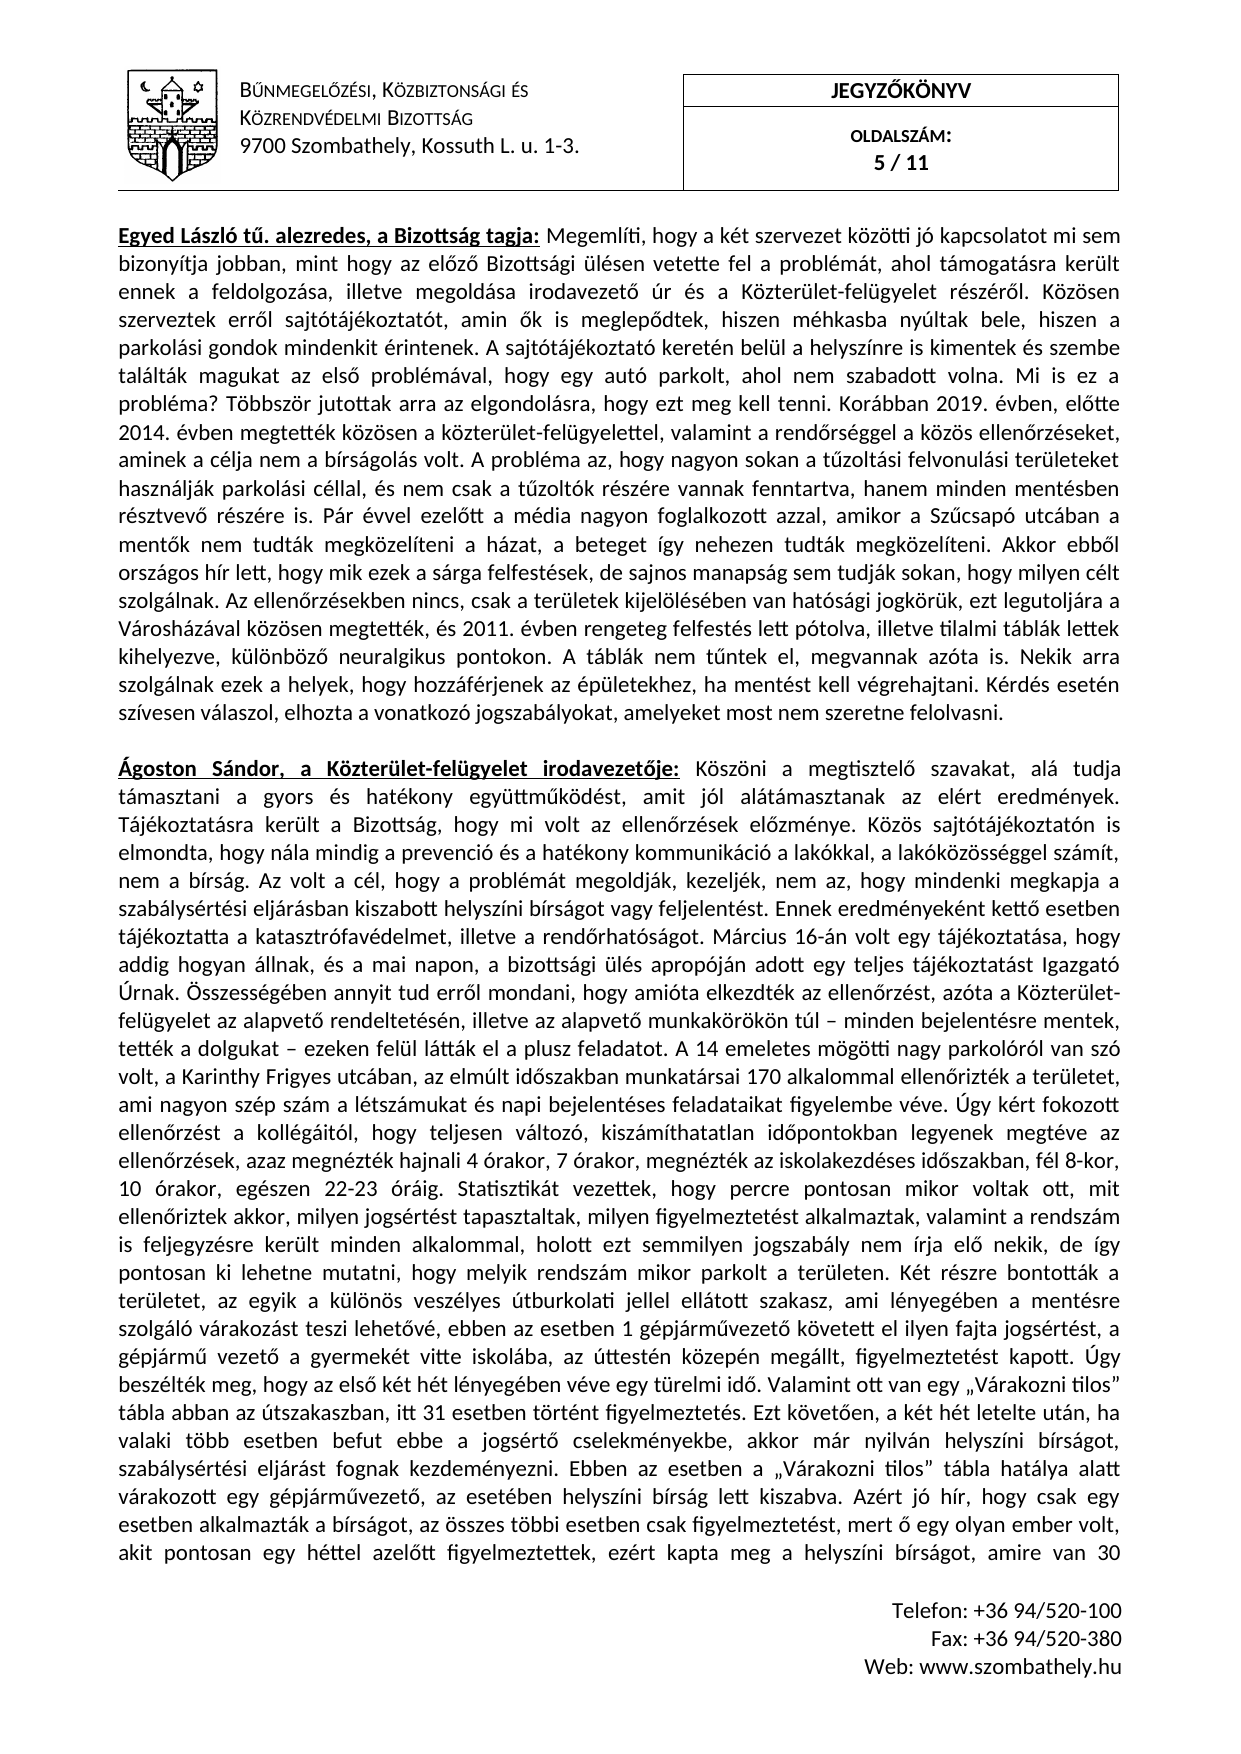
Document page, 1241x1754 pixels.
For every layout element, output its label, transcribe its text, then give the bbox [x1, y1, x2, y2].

picture [124, 66, 222, 184]
text Egyed László tű. alezredes, a Bizottság tagja: Megemlíti, hogy a két szervezet közötti jó kapcsolatot mi sem bizonyítja jobban, mint hogy az előző Bizottsági ülésen vetette fel a problémát, ahol támogatásra került ennek a feldolgozása, illetve megoldása irodavezető úr és a Közterület-felügyelet részéről. Közösen szerveztek erről sajtótájékoztatót, amin ők is meglepődtek, hiszen méhkasba nyúltak bele, hiszen a parkolási gondok mindenkit érintenek. A sajtótájékoztató keretén belül a helyszínre is kimentek és szembe találták magukat az első problémával, hogy egy autó parkolt, ahol nem szabadott volna. Mi is ez a probléma? Többször jutottak arra az elgondolásra, hogy ezt meg kell tenni. Korábban 2019. évben, előtte 2014. évben megtették közösen a közterület-felügyelettel, valamint a rendőrséggel a közös ellenőrzéseket, aminek a célja nem a bírságolás volt. A probléma az, hogy nagyon sokan a tűzoltási felvonulási területeket használják parkolási céllal, és nem csak a tűzoltók részére vannak fenntartva, hanem minden mentésben résztvevő részére is. Pár évvel ezelőtt a média nagyon foglalkozott azzal, amikor a Szűcsapó utcában a mentők nem tudták megközelíteni a házat, a beteget így nehezen tudták megközelíteni. Akkor ebből országos hír lett, hogy mik ezek a sárga felfestések, de sajnos manapság sem tudják sokan, hogy milyen célt szolgálnak. Az ellenőrzésekben nincs, csak a területek kijelölésében van hatósági jogkörük, ezt legutoljára a Városházával közösen megtették, és 2011. évben rengeteg felfestés lett pótolva, illetve tilalmi táblák lettek kihelyezve, különböző neuralgikus pontokon. A táblák nem tűntek el, megvannak azóta is. Nekik arra szolgálnak ezek a helyek, hogy hozzáférjenek az épületekhez, ha mentést kell végrehajtani. Kérdés esetén szívesen válaszol, elhozta a vonatkozó jogszabályokat, amelyeket most nem szeretne felolvasni. [118, 221, 1122, 726]
